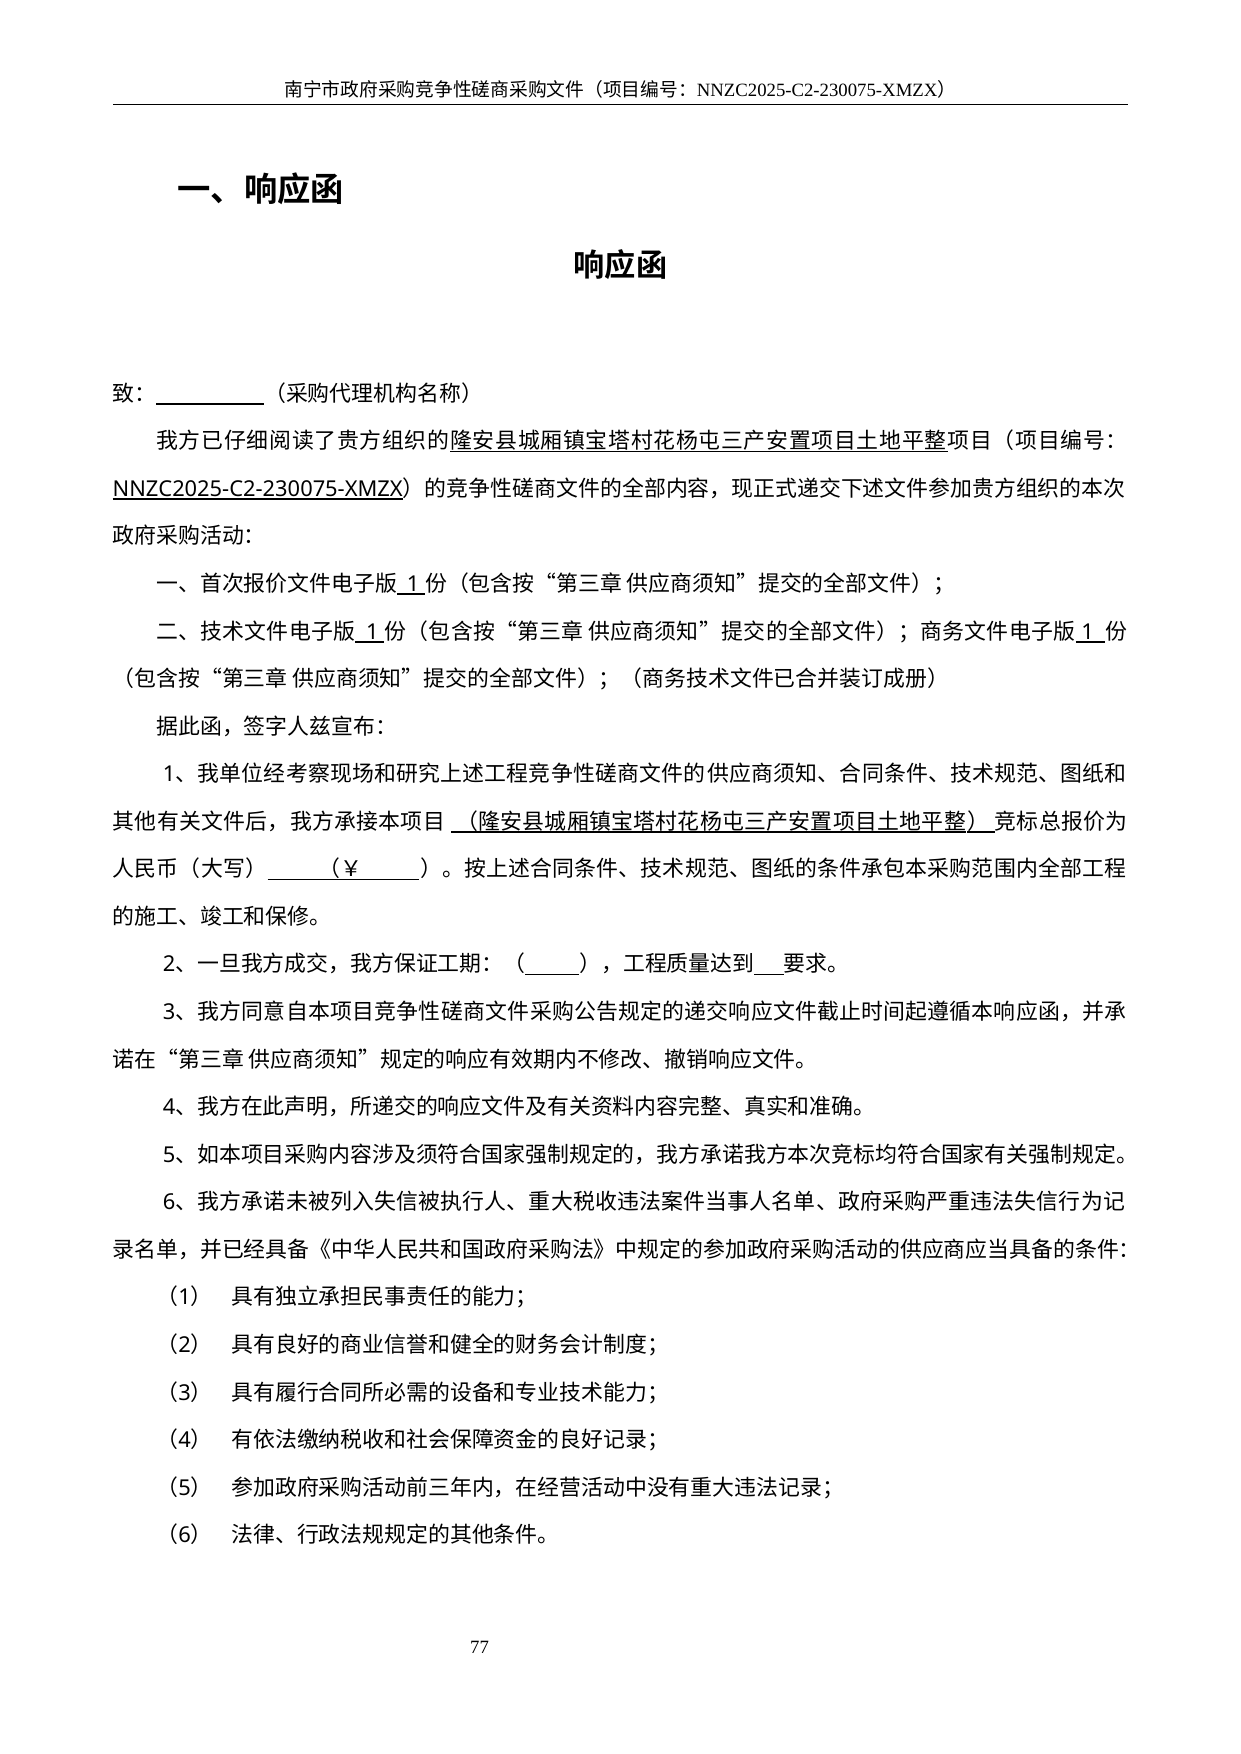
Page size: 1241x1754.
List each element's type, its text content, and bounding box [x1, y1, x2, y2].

list 具有履行合同所必需的设备和专业技术能力； [156, 1374, 1128, 1406]
text 1、我单位经考察现场和研究上述工程竞争性磋商文件的供应商须知、合同条件、技术规范、图纸和其他有关文件后，我方承接本项目 （隆安县城厢镇宝塔村花杨屯三产安置项目土地平整） 竞标总报价为人民币（大写） （￥ ）。按上述合同条件、技术规范、图纸的条件承包本采购范围内全部工程的施工、竣工和保修。 [112, 756, 1128, 931]
text 一、首次报价文件电子版 1 份（包含按“第三章 供应商须知”提交的全部文件）； [112, 566, 1128, 598]
text 致： （采购代理机构名称） [112, 376, 1128, 408]
text 据此函，签字人兹宣布： [112, 709, 1128, 740]
text 4、我方在此声明，所递交的响应文件及有关资料内容完整、真实和准确。 [112, 1089, 1128, 1121]
list 参加政府采购活动前三年内，在经营活动中没有重大违法记录； [156, 1470, 1128, 1502]
text 2、一旦我方成交，我方保证工期：（ ），工程质量达到 要求。 [112, 946, 1128, 978]
list 法律、行政法规规定的其他条件。 [156, 1517, 1128, 1549]
text 我方已仔细阅读了贵方组织的隆安县城厢镇宝塔村花杨屯三产安置项目土地平整项目（项目编号：NNZC2025-C2-230075-XMZX）的竞争性磋商文件的全部内容，现正式递交下述文件参加贵方组织的本次政府采购活动： [112, 423, 1128, 550]
list 有依法缴纳税收和社会保障资金的良好记录； [156, 1422, 1128, 1454]
text 响应函 [112, 240, 1128, 285]
text 二、技术文件电子版 1 份（包含按“第三章 供应商须知”提交的全部文件）；商务文件电子版 1 份（包含按“第三章 供应商须知”提交的全部文件）；（商务技术文件已合并装订成册） [112, 614, 1128, 693]
text 6、我方承诺未被列入失信被执行人、重大税收违法案件当事人名单、政府采购严重违法失信行为记录名单，并已经具备《中华人民共和国政府采购法》中规定的参加政府采购活动的供应商应当具备的条件： [112, 1184, 1128, 1263]
list 具有良好的商业信誉和健全的财务会计制度； [156, 1327, 1128, 1359]
text 3、我方同意自本项目竞争性磋商文件采购公告规定的递交响应文件截止时间起遵循本响应函，并承诺在“第三章 供应商须知”规定的响应有效期内不修改、撤销响应文件。 [112, 994, 1128, 1073]
text 一、响应函 [127, 162, 1128, 211]
list 具有独立承担民事责任的能力； [156, 1279, 1128, 1311]
text 5、如本项目采购内容涉及须符合国家强制规定的，我方承诺我方本次竞标均符合国家有关强制规定。 [112, 1137, 1128, 1168]
